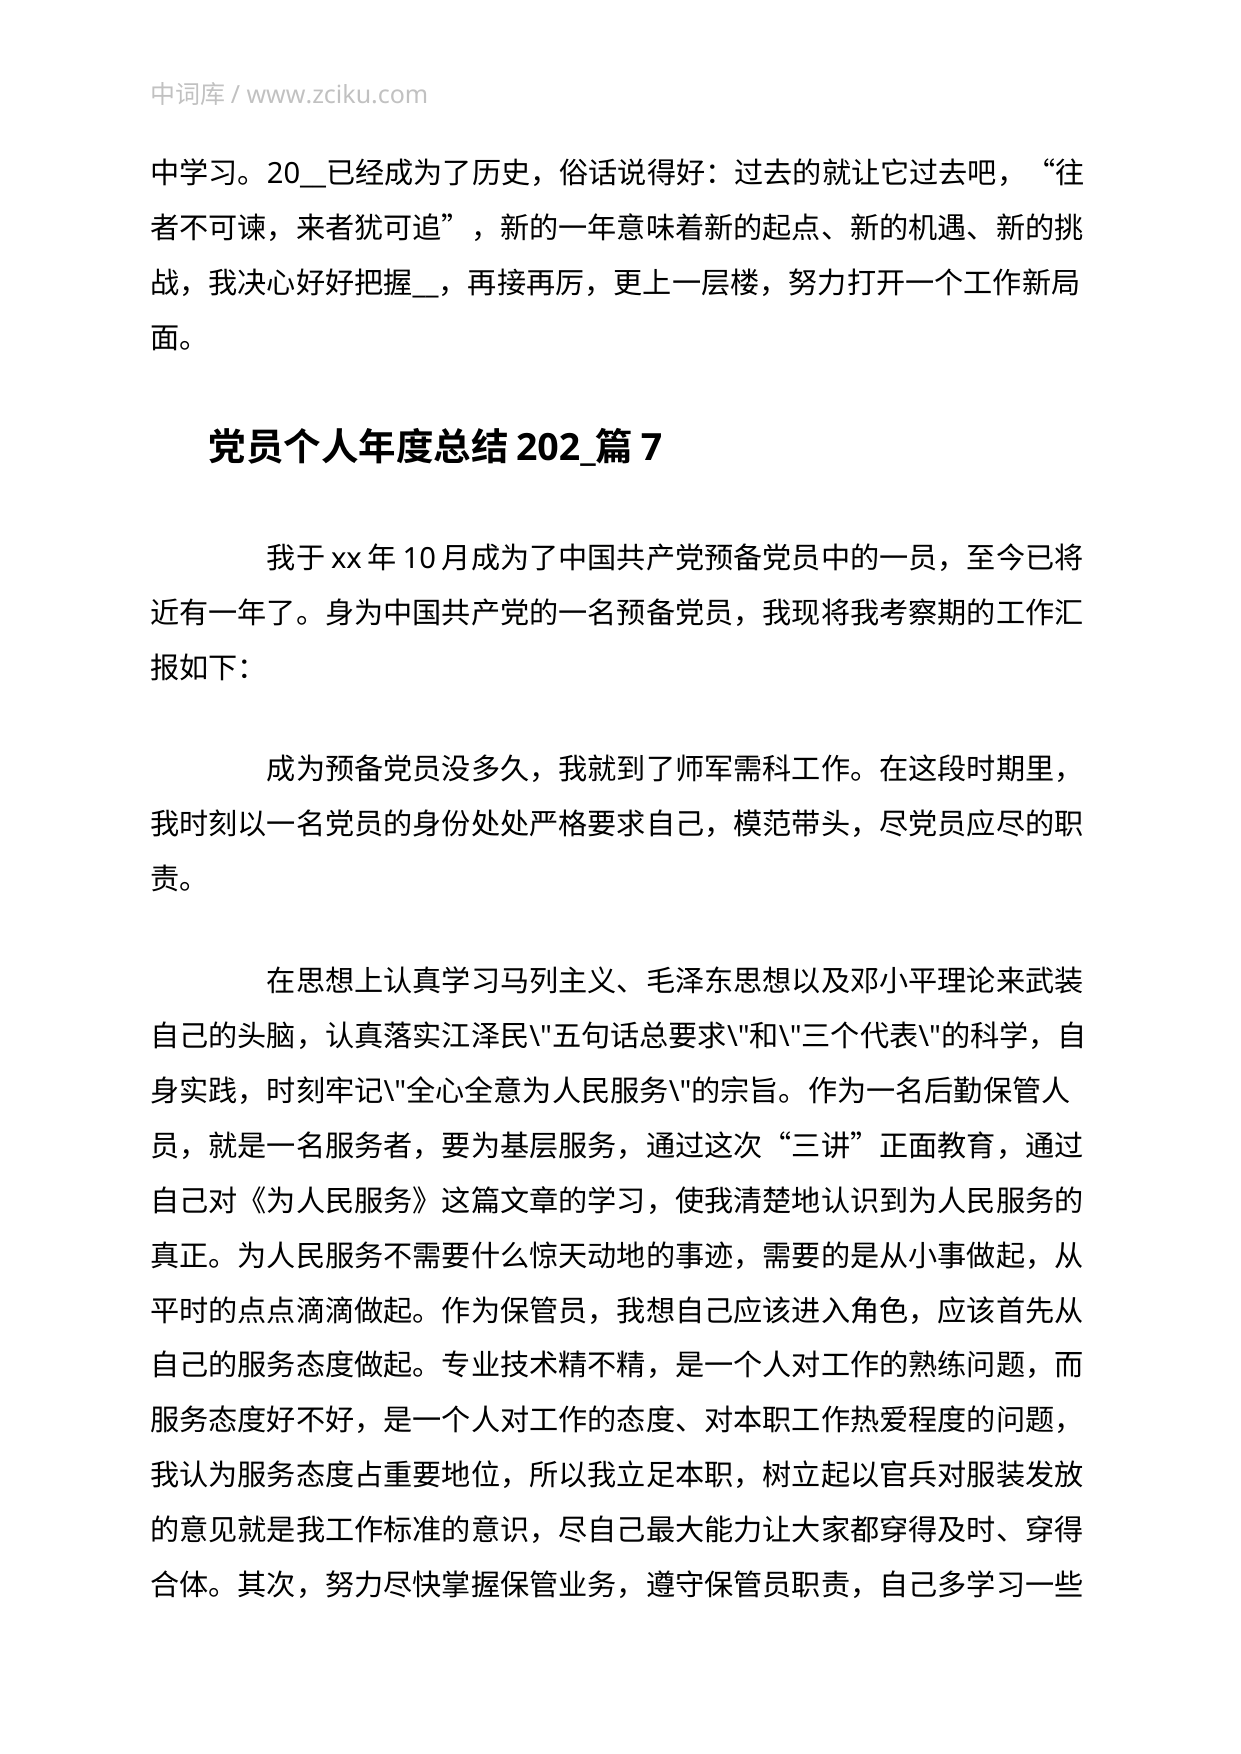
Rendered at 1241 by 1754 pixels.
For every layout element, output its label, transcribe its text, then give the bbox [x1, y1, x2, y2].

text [150, 150, 1090, 357]
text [150, 957, 1090, 1604]
text 我于xx年10月成为了中国共产党预备党员中的一员，至今已将近有一年了。身为中国共产党的一名预备党员，我现将我考察期的工作汇报如下： [150, 534, 1090, 686]
text 党员个人年度总结202_篇7 [150, 417, 1090, 471]
text 成为预备党员没多久，我就到了师军需科工作。在这段时期里，我时刻以一名党员的身份处处严格要求自己，模范带头，尽党员应尽的职责。 [150, 746, 1090, 898]
